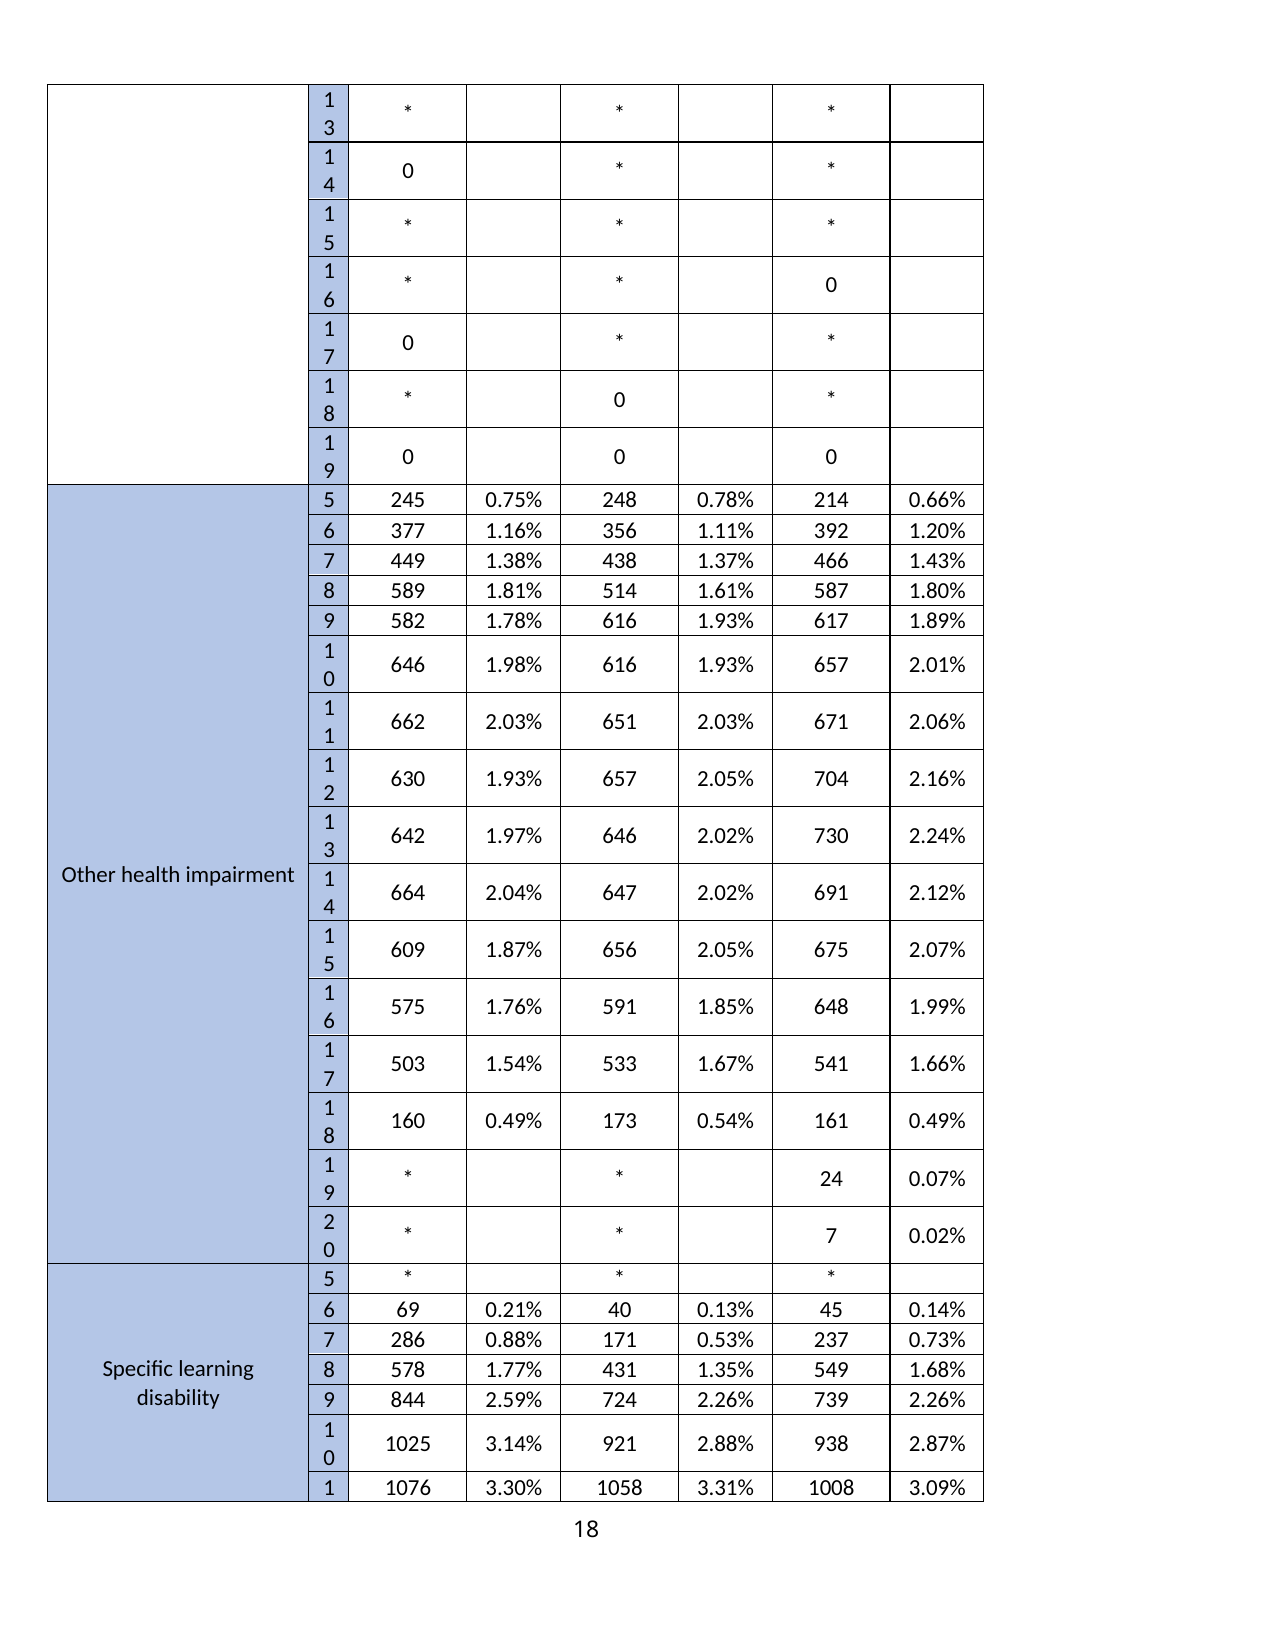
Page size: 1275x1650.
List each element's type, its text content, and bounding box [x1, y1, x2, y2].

table_cell 431 [561, 1355, 678, 1384]
table_cell * [349, 200, 466, 256]
table_cell 1.93% [467, 750, 560, 806]
table_cell * [773, 143, 889, 198]
table_cell 449 [349, 545, 466, 574]
table_cell 1.87% [467, 921, 560, 977]
table_cell 0 [349, 143, 466, 198]
table_cell 11 [309, 1472, 348, 1501]
table_cell * [349, 1150, 466, 1206]
table_cell 2.87% [891, 1415, 983, 1471]
table_cell 237 [773, 1324, 889, 1353]
table_cell [467, 200, 560, 256]
table_cell 3.14% [467, 1415, 560, 1471]
table_cell 647 [561, 864, 678, 920]
table_cell 1.68% [891, 1355, 983, 1384]
table_cell 45 [773, 1294, 889, 1323]
table_cell * [561, 143, 678, 198]
table_cell 938 [773, 1415, 889, 1471]
table_cell 1.81% [467, 576, 560, 605]
table_cell 356 [561, 515, 678, 544]
table_cell 1.37% [679, 545, 772, 574]
table_cell 1.85% [679, 979, 772, 1034]
table_cell * [561, 85, 678, 141]
table_cell 1025 [349, 1415, 466, 1471]
table_cell 591 [561, 979, 678, 1034]
table_cell 17 [309, 1036, 348, 1092]
table_cell 438 [561, 545, 678, 574]
table_cell 18 [309, 371, 348, 427]
table_cell 19 [309, 1150, 348, 1206]
table_cell [467, 257, 560, 313]
table_cell 3.09% [891, 1472, 983, 1501]
table_cell 248 [561, 485, 678, 514]
table_cell 7 [309, 1324, 348, 1353]
table_cell [891, 428, 983, 484]
table_cell 1.77% [467, 1355, 560, 1384]
table_cell 2.01% [891, 636, 983, 692]
table_cell 675 [773, 921, 889, 977]
table_cell 2.07% [891, 921, 983, 977]
table_cell 1008 [773, 1472, 889, 1501]
table_cell 1.20% [891, 515, 983, 544]
table_cell 12 [309, 750, 348, 806]
table_cell 0.66% [891, 485, 983, 514]
table_cell 8 [309, 576, 348, 605]
table_cell 15 [309, 200, 348, 256]
table_cell 1.89% [891, 606, 983, 635]
table_cell 13 [309, 807, 348, 863]
table_cell 16 [309, 979, 348, 1034]
table_cell 616 [561, 606, 678, 635]
table_cell [679, 428, 772, 484]
table_cell [679, 1207, 772, 1263]
table_cell 730 [773, 807, 889, 863]
table_cell 2.06% [891, 693, 983, 749]
table_cell 589 [349, 576, 466, 605]
table_cell 616 [561, 636, 678, 692]
table_cell 1.78% [467, 606, 560, 635]
table_cell 921 [561, 1415, 678, 1471]
table_cell 20 [309, 1207, 348, 1263]
table_cell 2.05% [679, 750, 772, 806]
table_cell 2.03% [679, 693, 772, 749]
table_cell 173 [561, 1093, 678, 1149]
table_cell 17 [309, 314, 348, 370]
table_cell * [773, 371, 889, 427]
table_cell 617 [773, 606, 889, 635]
table_cell 2.16% [891, 750, 983, 806]
table_cell 0.78% [679, 485, 772, 514]
table_cell 0.49% [891, 1093, 983, 1149]
table_cell 2.26% [679, 1385, 772, 1414]
table_cell 1.38% [467, 545, 560, 574]
table_cell 11 [309, 693, 348, 749]
table_cell 503 [349, 1036, 466, 1092]
table_cell [891, 143, 983, 198]
table_cell [679, 200, 772, 256]
table_cell 0.54% [679, 1093, 772, 1149]
table_cell * [561, 257, 678, 313]
table_cell 2.12% [891, 864, 983, 920]
table_cell 0.07% [891, 1150, 983, 1206]
table_cell 1.43% [891, 545, 983, 574]
table_cell 648 [773, 979, 889, 1034]
table_cell 10 [309, 636, 348, 692]
table_cell [467, 143, 560, 198]
table_cell 13 [309, 85, 348, 141]
table_cell 1.99% [891, 979, 983, 1034]
table_cell 704 [773, 750, 889, 806]
table_cell * [349, 1264, 466, 1293]
table_cell 161 [773, 1093, 889, 1149]
table_cell [679, 257, 772, 313]
table_cell 0 [561, 371, 678, 427]
table_cell 1.98% [467, 636, 560, 692]
table_cell * [561, 200, 678, 256]
table_cell [467, 85, 560, 141]
table_cell Other health impairment [48, 485, 308, 1263]
table_cell 9 [309, 1385, 348, 1414]
table_cell 7 [309, 545, 348, 574]
table_cell [891, 371, 983, 427]
table_cell 1.76% [467, 979, 560, 1034]
table_cell * [561, 1264, 678, 1293]
table_cell 656 [561, 921, 678, 977]
table_cell 5 [309, 1264, 348, 1293]
table_cell 15 [309, 921, 348, 977]
table_cell 171 [561, 1324, 678, 1353]
table_cell 14 [309, 143, 348, 198]
table_cell [679, 85, 772, 141]
table_cell 646 [561, 807, 678, 863]
table_cell 40 [561, 1294, 678, 1323]
table_cell 0 [349, 428, 466, 484]
table_cell 671 [773, 693, 889, 749]
table_cell 1.93% [679, 636, 772, 692]
table_cell 0 [561, 428, 678, 484]
table_cell 10 [309, 1415, 348, 1471]
table_cell 549 [773, 1355, 889, 1384]
table_cell 0 [349, 314, 466, 370]
table_cell [679, 314, 772, 370]
table_cell 578 [349, 1355, 466, 1384]
table_cell 1.67% [679, 1036, 772, 1092]
table_cell 2.59% [467, 1385, 560, 1414]
table_cell 664 [349, 864, 466, 920]
table_cell [679, 1150, 772, 1206]
table_cell 1.93% [679, 606, 772, 635]
table_cell 14 [309, 864, 348, 920]
table_cell 2.03% [467, 693, 560, 749]
table_cell [679, 143, 772, 198]
table_cell [679, 371, 772, 427]
table_cell 739 [773, 1385, 889, 1414]
table_cell Specific learning disability [48, 1264, 308, 1501]
table_cell 69 [349, 1294, 466, 1323]
table_cell 533 [561, 1036, 678, 1092]
table_cell 377 [349, 515, 466, 544]
table_cell * [349, 371, 466, 427]
table_cell 466 [773, 545, 889, 574]
table_cell 0.14% [891, 1294, 983, 1323]
table_cell 16 [309, 257, 348, 313]
table_cell 541 [773, 1036, 889, 1092]
table_cell 1058 [561, 1472, 678, 1501]
table_cell 587 [773, 576, 889, 605]
table_cell 1.35% [679, 1355, 772, 1384]
table_cell [891, 314, 983, 370]
table_cell 160 [349, 1093, 466, 1149]
table_cell 646 [349, 636, 466, 692]
table_cell [467, 1150, 560, 1206]
table_cell * [773, 200, 889, 256]
table_cell 0 [773, 257, 889, 313]
table_cell [467, 1264, 560, 1293]
table_cell 2.02% [679, 807, 772, 863]
table_cell 18 [309, 1093, 348, 1149]
table_cell [467, 1207, 560, 1263]
table_cell 1.66% [891, 1036, 983, 1092]
table_cell 392 [773, 515, 889, 544]
table_cell 657 [773, 636, 889, 692]
table_cell 6 [309, 515, 348, 544]
table_cell 24 [773, 1150, 889, 1206]
table_cell 657 [561, 750, 678, 806]
table_cell * [349, 85, 466, 141]
table_cell 2.26% [891, 1385, 983, 1414]
table_cell 630 [349, 750, 466, 806]
table_cell 0 [773, 428, 889, 484]
table_cell 0.02% [891, 1207, 983, 1263]
table_cell * [561, 1207, 678, 1263]
table_cell 1.11% [679, 515, 772, 544]
table_cell 5 [309, 485, 348, 514]
table_cell 0.49% [467, 1093, 560, 1149]
table_cell 7 [773, 1207, 889, 1263]
table_cell 245 [349, 485, 466, 514]
table_cell 2.04% [467, 864, 560, 920]
table_cell * [561, 1150, 678, 1206]
table_cell 1.54% [467, 1036, 560, 1092]
table_cell 286 [349, 1324, 466, 1353]
table_cell * [773, 1264, 889, 1293]
table_cell 514 [561, 576, 678, 605]
table_cell 9 [309, 606, 348, 635]
table_cell 3.31% [679, 1472, 772, 1501]
table_cell 2.02% [679, 864, 772, 920]
table_cell 0.53% [679, 1324, 772, 1353]
table_cell * [349, 1207, 466, 1263]
table_cell 642 [349, 807, 466, 863]
table_cell [891, 1264, 983, 1293]
table_cell 19 [309, 428, 348, 484]
table_cell * [349, 257, 466, 313]
table_cell [679, 1264, 772, 1293]
table_cell 2.05% [679, 921, 772, 977]
table_cell 2.88% [679, 1415, 772, 1471]
table_cell 691 [773, 864, 889, 920]
table_cell 0.75% [467, 485, 560, 514]
table_cell 609 [349, 921, 466, 977]
table_cell 0.21% [467, 1294, 560, 1323]
table_cell * [773, 314, 889, 370]
table_cell 3.30% [467, 1472, 560, 1501]
table_cell 651 [561, 693, 678, 749]
table_cell 0.73% [891, 1324, 983, 1353]
table_cell 0.88% [467, 1324, 560, 1353]
table_cell 844 [349, 1385, 466, 1414]
table_cell 1076 [349, 1472, 466, 1501]
table_cell [467, 371, 560, 427]
table_cell * [773, 85, 889, 141]
table_cell 662 [349, 693, 466, 749]
table_cell * [561, 314, 678, 370]
table_cell 1.16% [467, 515, 560, 544]
table_cell 724 [561, 1385, 678, 1414]
table_cell 1.97% [467, 807, 560, 863]
table_cell [467, 428, 560, 484]
table_cell [891, 200, 983, 256]
table_cell [891, 85, 983, 141]
table_cell [467, 314, 560, 370]
table_cell 1.80% [891, 576, 983, 605]
table_cell 575 [349, 979, 466, 1034]
table_cell 214 [773, 485, 889, 514]
table_cell [891, 257, 983, 313]
table_cell 6 [309, 1294, 348, 1323]
table_cell 582 [349, 606, 466, 635]
table_cell 8 [309, 1355, 348, 1384]
table_cell 1.61% [679, 576, 772, 605]
table_cell 0.13% [679, 1294, 772, 1323]
table_cell 2.24% [891, 807, 983, 863]
